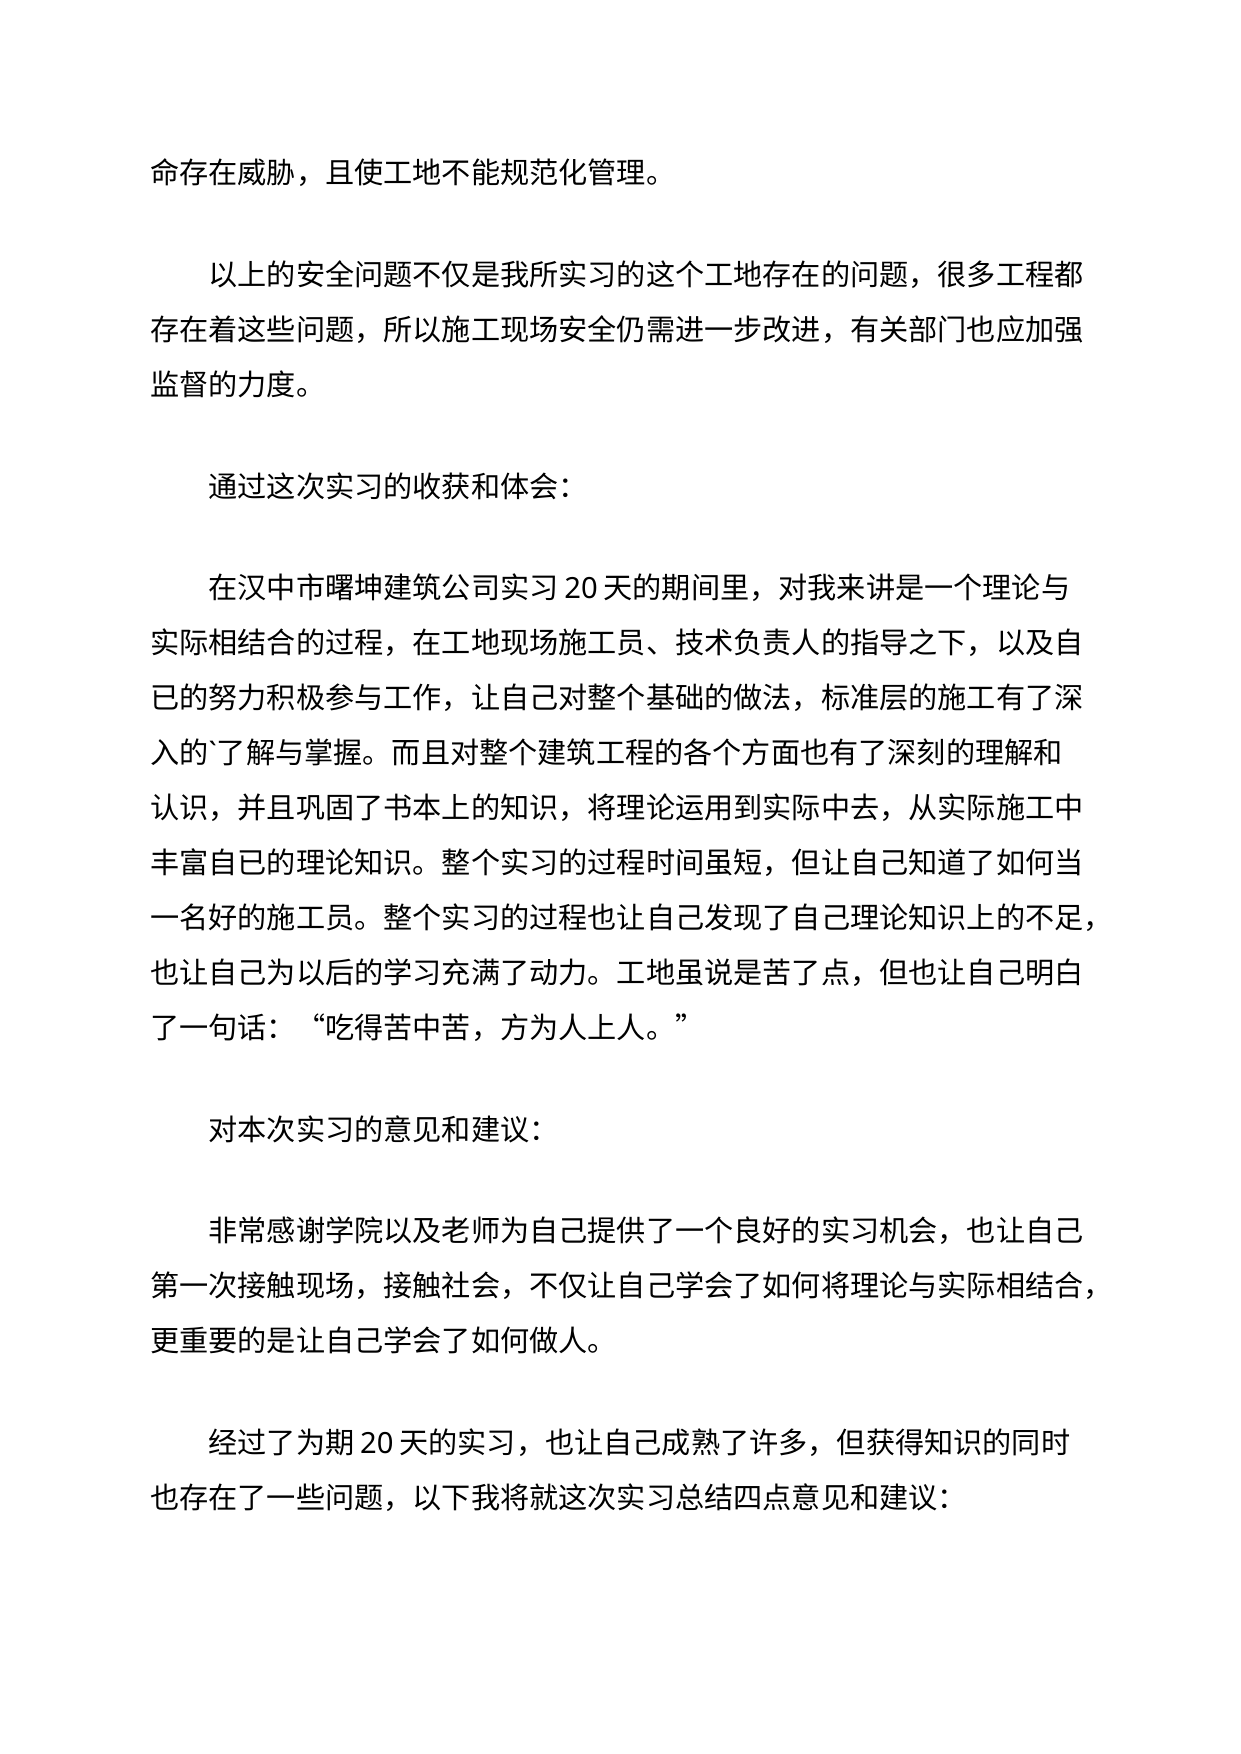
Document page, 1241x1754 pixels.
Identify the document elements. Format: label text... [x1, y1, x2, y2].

text 非常感谢学院以及老师为自己提供了一个良好的实习机会，也让自己第一次接触现场，接触社会，不仅让自己学会了如何将理论与实际相结合，更重要的是让自己学会了如何做人。 [150, 1208, 1090, 1360]
text 经过了为期20天的实习，也让自己成熟了许多，但获得知识的同时也存在了一些问题，以下我将就这次实习总结四点意见和建议： [150, 1419, 1090, 1517]
text 通过这次实习的收获和体会： [150, 463, 1090, 506]
text 以上的安全问题不仅是我所实习的这个工地存在的问题，很多工程都存在着这些问题，所以施工现场安全仍需进一步改进，有关部门也应加强监督的力度。 [150, 252, 1090, 404]
text 对本次实习的意见和建议： [150, 1106, 1090, 1148]
text 在汉中市曙坤建筑公司实习20天的期间里，对我来讲是一个理论与实际相结合的过程，在工地现场施工员、技术负责人的指导之下，以及自已的努力积极参与工作，让自己对整个基础的做法，标准层的施工有了深入的`了解与掌握。而且对整个建筑工程的各个方面也有了深刻的理解和认识，并且巩固了书本上的知识，将理论运用到实际中去，从实际施工中丰富自已的理论知识。整个实习的过程时间虽短，但让自己知道了如何当一名好的施工员。整个实习的过程也让自己发现了自己理论知识上的不足，也让自己为以后的学习充满了动力。工地虽说是苦了点，但也让自己明白了一句话：“吃得苦中苦，方为人上人。” [150, 565, 1090, 1047]
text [150, 150, 1090, 192]
